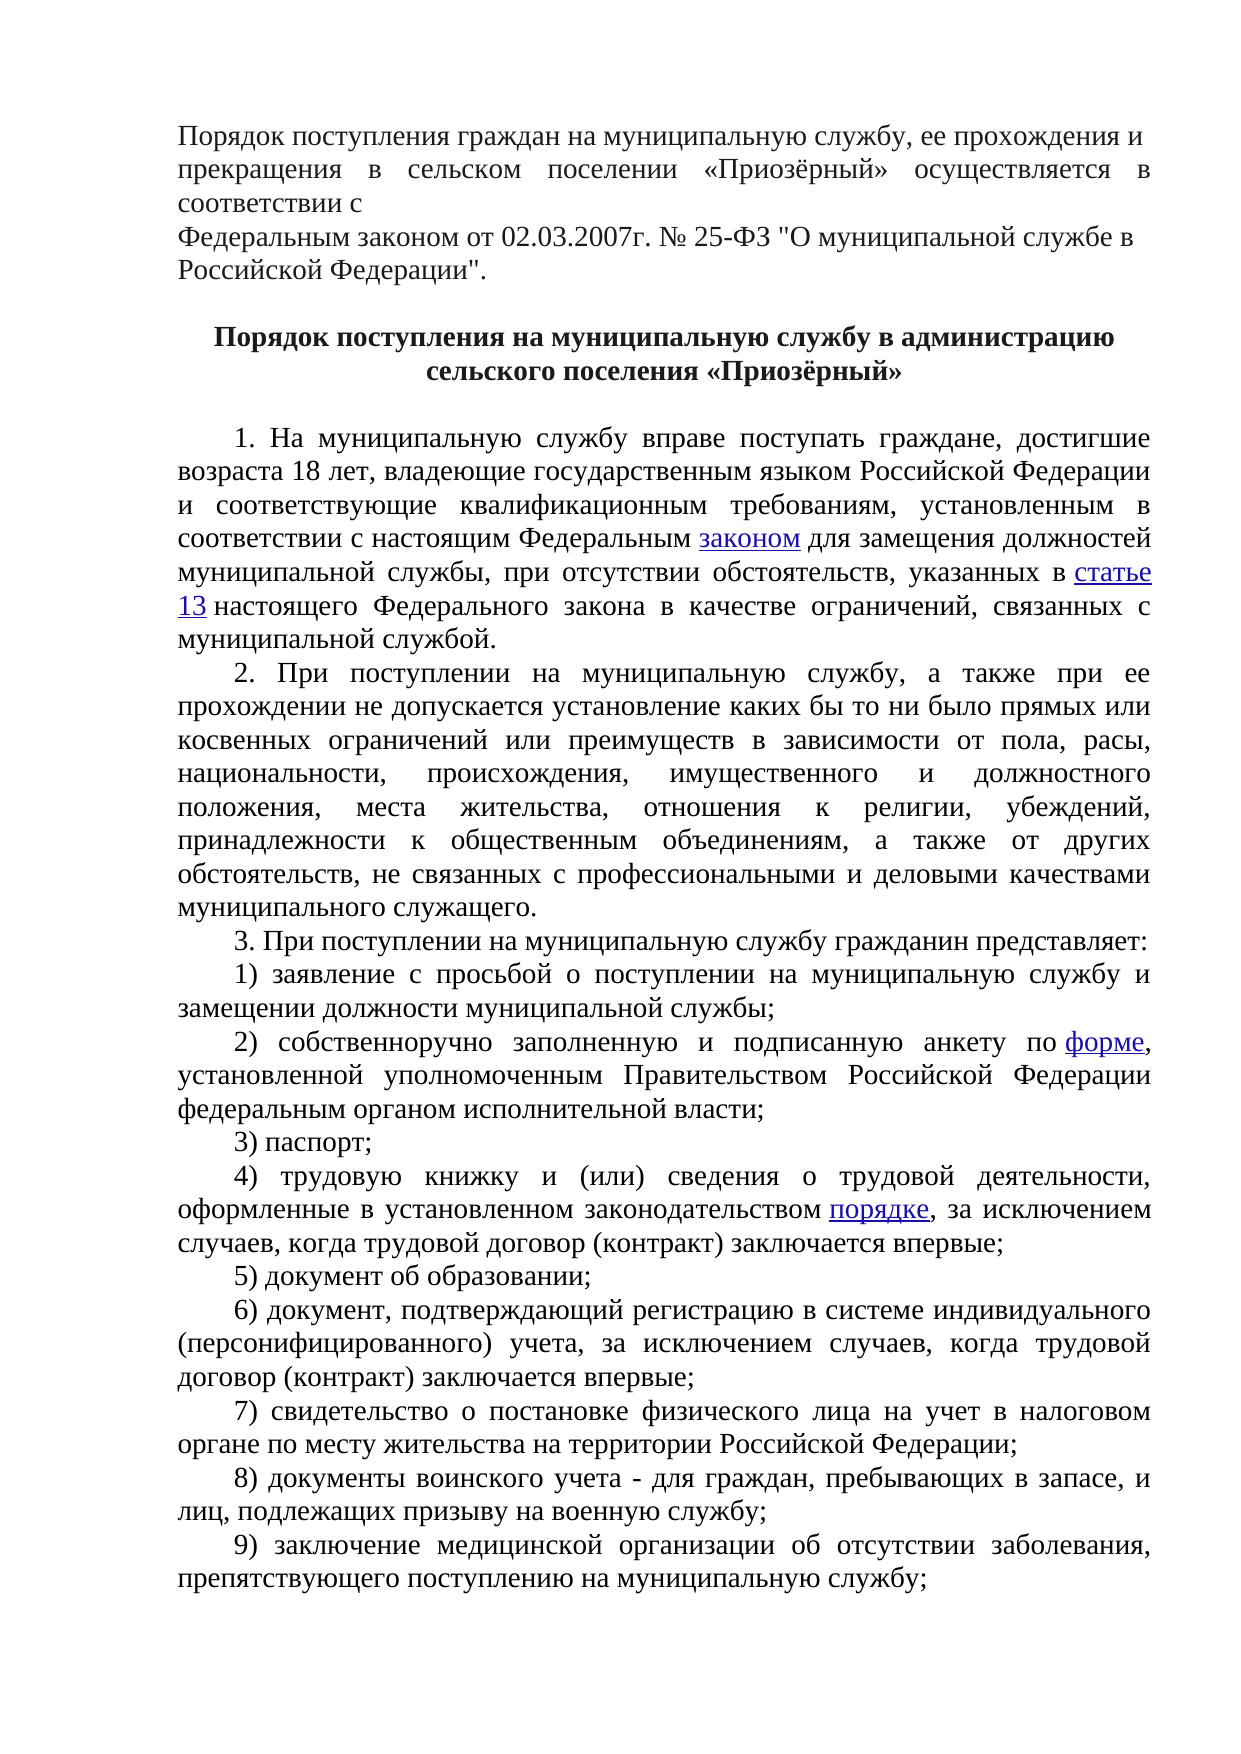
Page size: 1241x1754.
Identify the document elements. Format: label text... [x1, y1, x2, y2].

text 2) собственноручно заполненную и подписанную анкету по форме, установленной уполномоченным Правительством Российской Федерации федеральным органом исполнительной власти; [177, 1024, 1152, 1124]
text 9) заключение медицинской организации об отсутствии заболевания, препятствующего поступлению на муниципальную службу; [177, 1527, 1152, 1594]
text 3) паспорт; [177, 1124, 1152, 1158]
text Порядок поступления на муниципальную службу в администрацию сельского поселения «Приозёрный» [177, 319, 1152, 386]
text 7) свидетельство о постановке физического лица на учет в налоговом органе по месту жительства на территории Российской Федерации; [177, 1393, 1152, 1460]
text Порядок поступления граждан на муниципальную службу, ее прохождения и [177, 118, 1152, 152]
text 6) документ, подтверждающий регистрацию в системе индивидуального (персонифицированного) учета, за исключением случаев, когда трудовой договор (контракт) заключается впервые; [177, 1292, 1152, 1393]
text прекращения в сельском поселении «Приозёрный» осуществляется в соответствии с [177, 152, 1152, 219]
text 1. На муниципальную службу вправе поступать граждане, достигшие возраста 18 лет, владеющие государственным языком Российской Федерации и соответствующие квалификационным требованиям, установленным в соответствии с настоящим Федеральным законом для замещения должностей муниципальной службы, при отсутствии обстоятельств, указанных в статье 13 настоящего Федерального закона в качестве ограничений, связанных с муниципальной службой. [177, 420, 1152, 655]
text 3. При поступлении на муниципальную службу гражданин представляет: [177, 923, 1152, 957]
text Российской Федерации". [177, 252, 1152, 286]
text 4) трудовую книжку и (или) сведения о трудовой деятельности, оформленные в установленном законодательством порядке, за исключением случаев, когда трудовой договор (контракт) заключается впервые; [177, 1158, 1152, 1258]
text 5) документ об образовании; [177, 1258, 1152, 1292]
text 2. При поступлении на муниципальную службу, а также при ее прохождении не допускается установление каких бы то ни было прямых или косвенных ограничений или преимуществ в зависимости от пола, расы, национальности, происхождения, имущественного и должностного положения, места жительства, отношения к религии, убеждений, принадлежности к общественным объединениям, а также от других обстоятельств, не связанных с профессиональными и деловыми качествами муниципального служащего. [177, 655, 1152, 923]
text Федеральным законом от 02.03.2007г. № 25-ФЗ "О муниципальной службе в [177, 219, 1152, 252]
text 8) документы воинского учета - для граждан, пребывающих в запасе, и лиц, подлежащих призыву на военную службу; [177, 1460, 1152, 1527]
text 1) заявление с просьбой о поступлении на муниципальную службу и замещении должности муниципальной службы; [177, 957, 1152, 1024]
